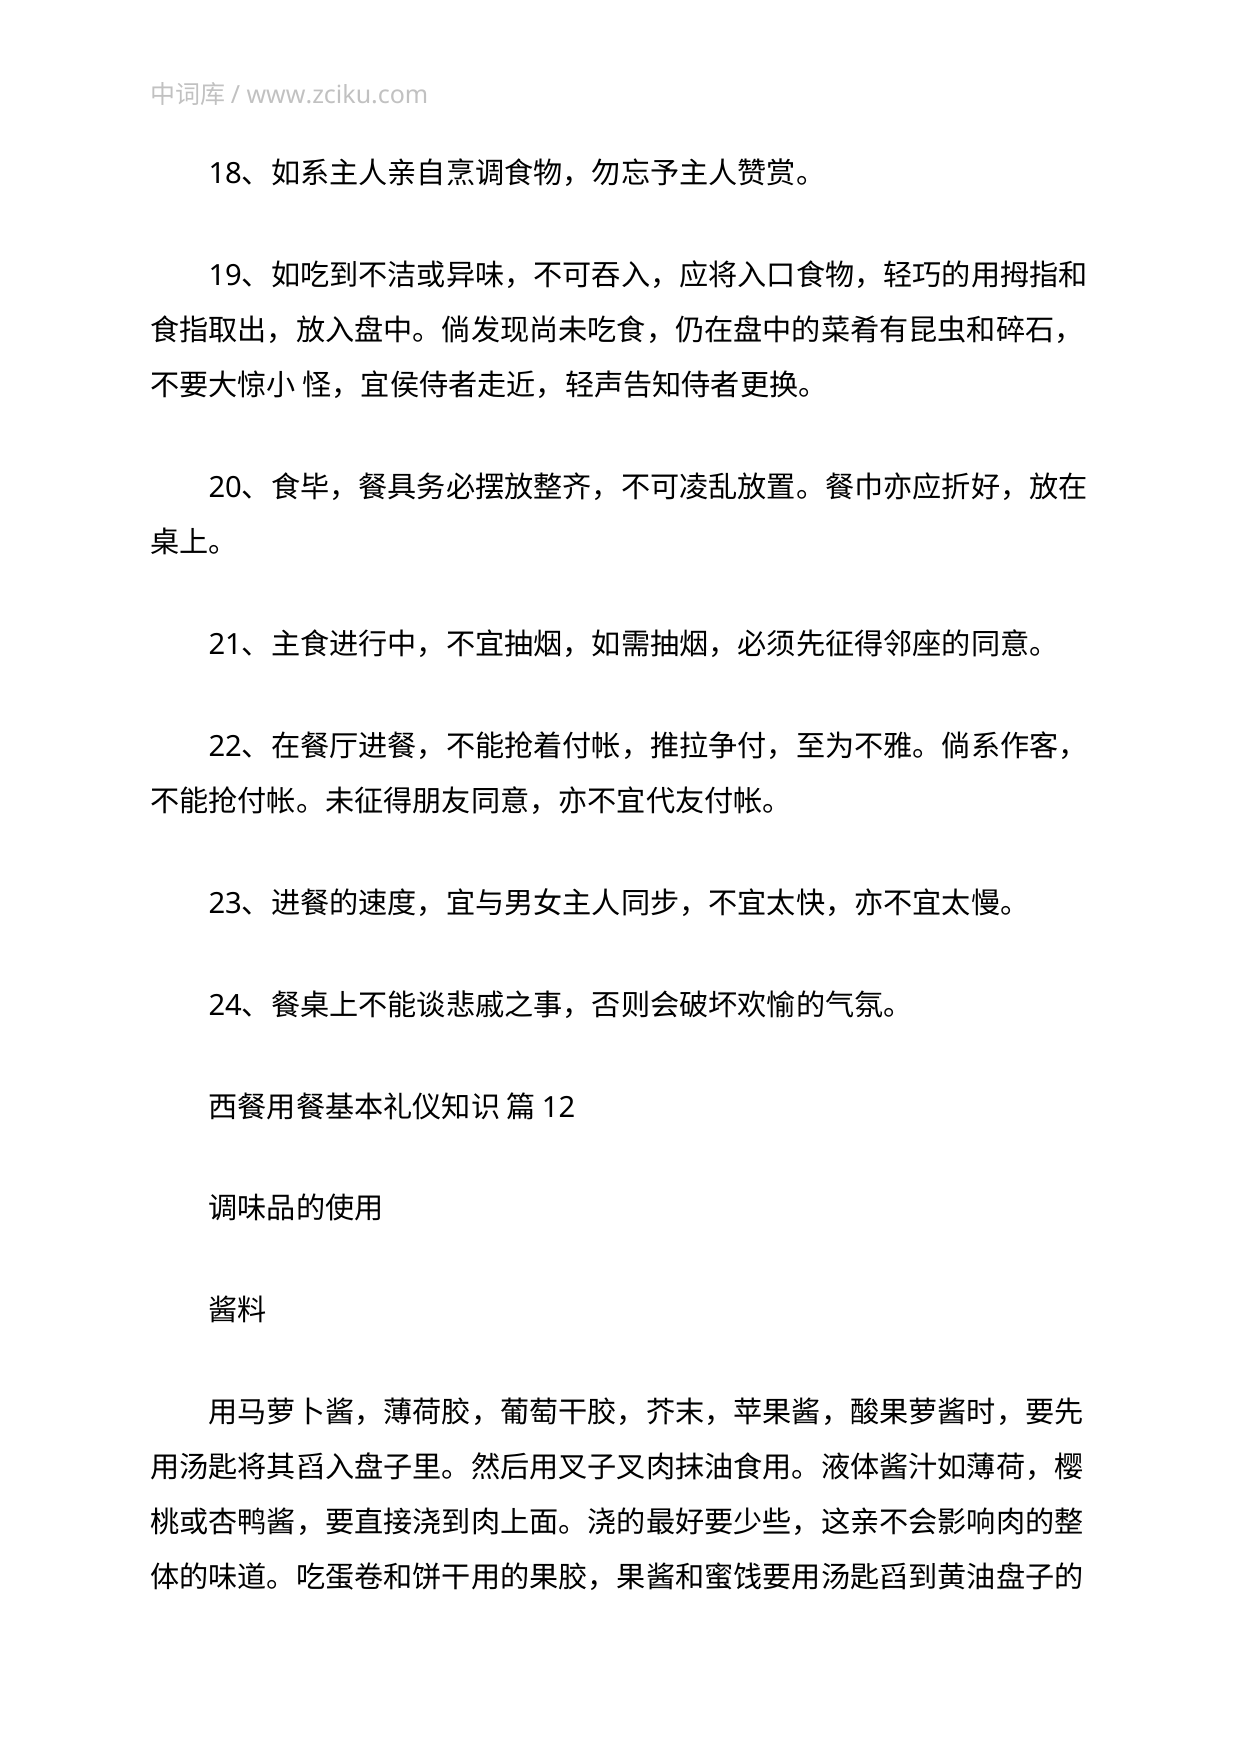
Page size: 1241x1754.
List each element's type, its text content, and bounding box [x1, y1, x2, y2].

text 21、主食进行中，不宜抽烟，如需抽烟，必须先征得邻座的同意。 [150, 620, 1090, 663]
text 18、如系主人亲自烹调食物，勿忘予主人赞赏。 [150, 150, 1090, 192]
text 20、食毕，餐具务必摆放整齐，不可凌乱放置。餐巾亦应折好，放在桌上。 [150, 464, 1090, 561]
text 西餐用餐基本礼仪知识 篇12 [150, 1083, 1090, 1126]
text 酱料 [150, 1287, 1090, 1329]
text 24、餐桌上不能谈悲戚之事，否则会破坏欢愉的气氛。 [150, 981, 1090, 1023]
text 22、在餐厅进餐，不能抢着付帐，推拉争付，至为不雅。倘系作客，不能抢付帐。未征得朋友同意，亦不宜代友付帐。 [150, 722, 1090, 820]
text 19、如吃到不洁或异味，不可吞入，应将入口食物，轻巧的用拇指和食指取出，放入盘中。倘发现尚未吃食，仍在盘中的菜肴有昆虫和碎石，不要大惊小 怪，宜侯侍者走近，轻声告知侍者更换。 [150, 252, 1090, 404]
text 调味品的使用 [150, 1185, 1090, 1227]
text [150, 1389, 1090, 1596]
text 23、进餐的速度，宜与男女主人同步，不宜太快，亦不宜太慢。 [150, 879, 1090, 922]
